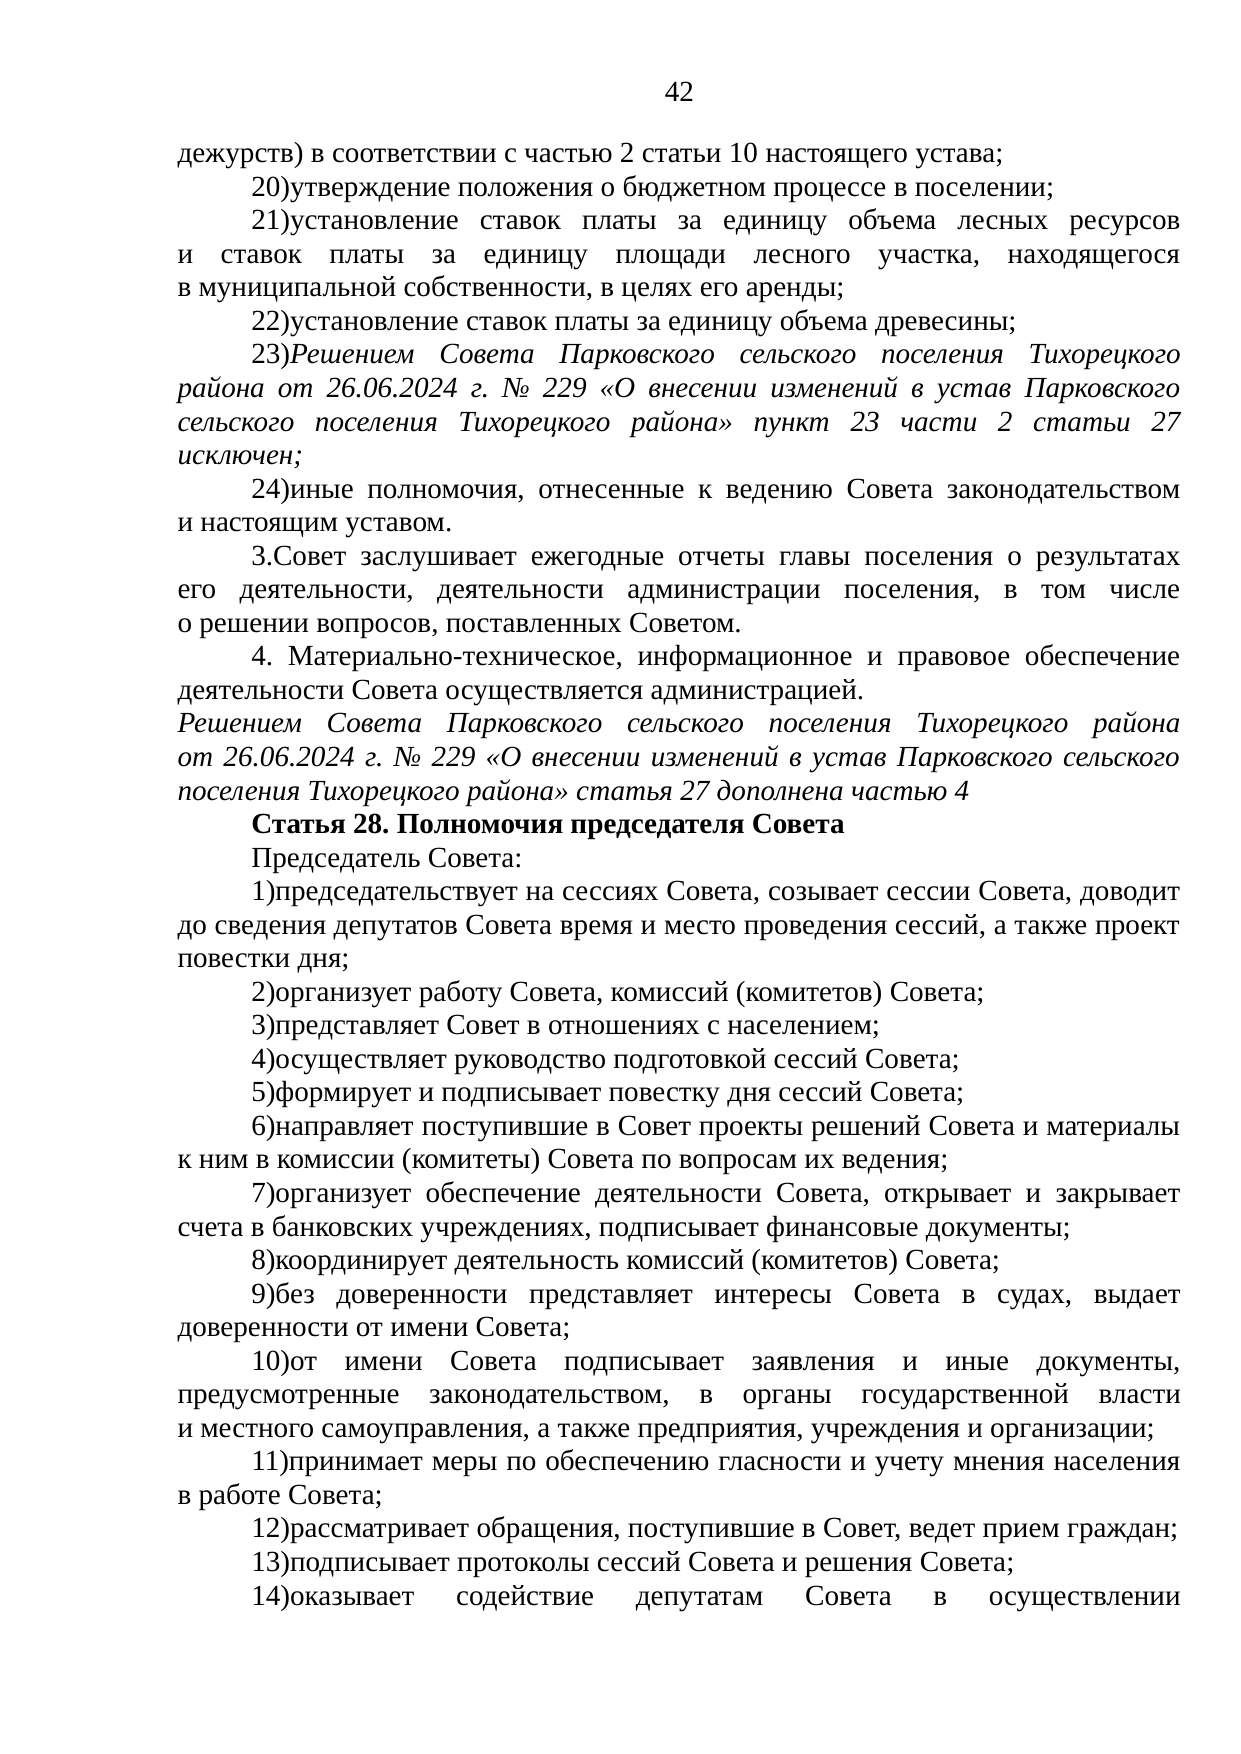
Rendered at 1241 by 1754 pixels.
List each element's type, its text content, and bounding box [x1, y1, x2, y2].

text 20)утверждение положения о бюджетном процессе в поселении; [177, 169, 1181, 202]
text 5)формирует и подписывает повестку дня сессий Совета; [177, 1074, 1181, 1108]
text 1)председательствует на сессиях Совета, созывает сессии Совета, доводит до сведения депутатов Совета время и место проведения сессий, а также проект повестки дня; [177, 873, 1181, 974]
text Председатель Совета: [177, 840, 1181, 873]
text 21)установление ставок платы за единицу объема лесных ресурсов и ставок платы за единицу площади лесного участка, находящегося в муниципальной собственности, в целях его аренды; [177, 202, 1181, 303]
text 13)подписывает протоколы сессий Совета и решения Совета; [177, 1544, 1181, 1578]
text 10)от имени Совета подписывает заявления и иные документы, предусмотренные законодательством, в органы государственной власти и местного самоуправления, а также предприятия, учреждения и организации; [177, 1343, 1181, 1443]
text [177, 135, 1181, 169]
text 9)без доверенности представляет интересы Совета в судах, выдает доверенности от имени Совета; [177, 1276, 1181, 1343]
text Решением Совета Парковского сельского поселения Тихорецкого района от 26.06.2024 г. № 229 «О внесении изменений в устав Парковского сельского поселения Тихорецкого района» статья 27 дополнена частью 4 [177, 706, 1181, 806]
text Статья 28. Полномочия председателя Совета [177, 806, 1181, 840]
text 11)принимает меры по обеспечению гласности и учету мнения населения в работе Совета; [177, 1443, 1181, 1511]
text 4)осуществляет руководство подготовкой сессий Совета; [177, 1041, 1181, 1074]
text 24)иные полномочия, отнесенные к ведению Совета законодательством и настоящим уставом. [177, 471, 1181, 538]
text 12)рассматривает обращения, поступившие в Совет, ведет прием граждан; [177, 1511, 1181, 1544]
text 3)представляет Совет в отношениях с населением; [177, 1007, 1181, 1041]
text 6)направляет поступившие в Совет проекты решений Совета и материалы к ним в комиссии (комитеты) Совета по вопросам их ведения; [177, 1108, 1181, 1175]
text 3.Совет заслушивает ежегодные отчеты главы поселения о результатах его деятельности, деятельности администрации поселения, в том числе о решении вопросов, поставленных Советом. [177, 538, 1181, 638]
text 7)организует обеспечение деятельности Совета, открывает и закрывает счета в банковских учреждениях, подписывает финансовые документы; [177, 1175, 1181, 1242]
text 23)Решением Совета Парковского сельского поселения Тихорецкого района от 26.06.2024 г. № 229 «О внесении изменений в устав Парковского сельского поселения Тихорецкого района» пункт 23 части 2 статьи 27 исключен; [177, 337, 1181, 471]
text 4. Материально-техническое, информационное и правовое обеспечение деятельности Совета осуществляется администрацией. [177, 638, 1181, 706]
text 2)организует работу Совета, комиссий (комитетов) Совета; [177, 974, 1181, 1007]
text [177, 1578, 1181, 1611]
text 22)установление ставок платы за единицу объема древесины; [177, 303, 1181, 337]
text 8)координирует деятельность комиссий (комитетов) Совета; [177, 1242, 1181, 1276]
